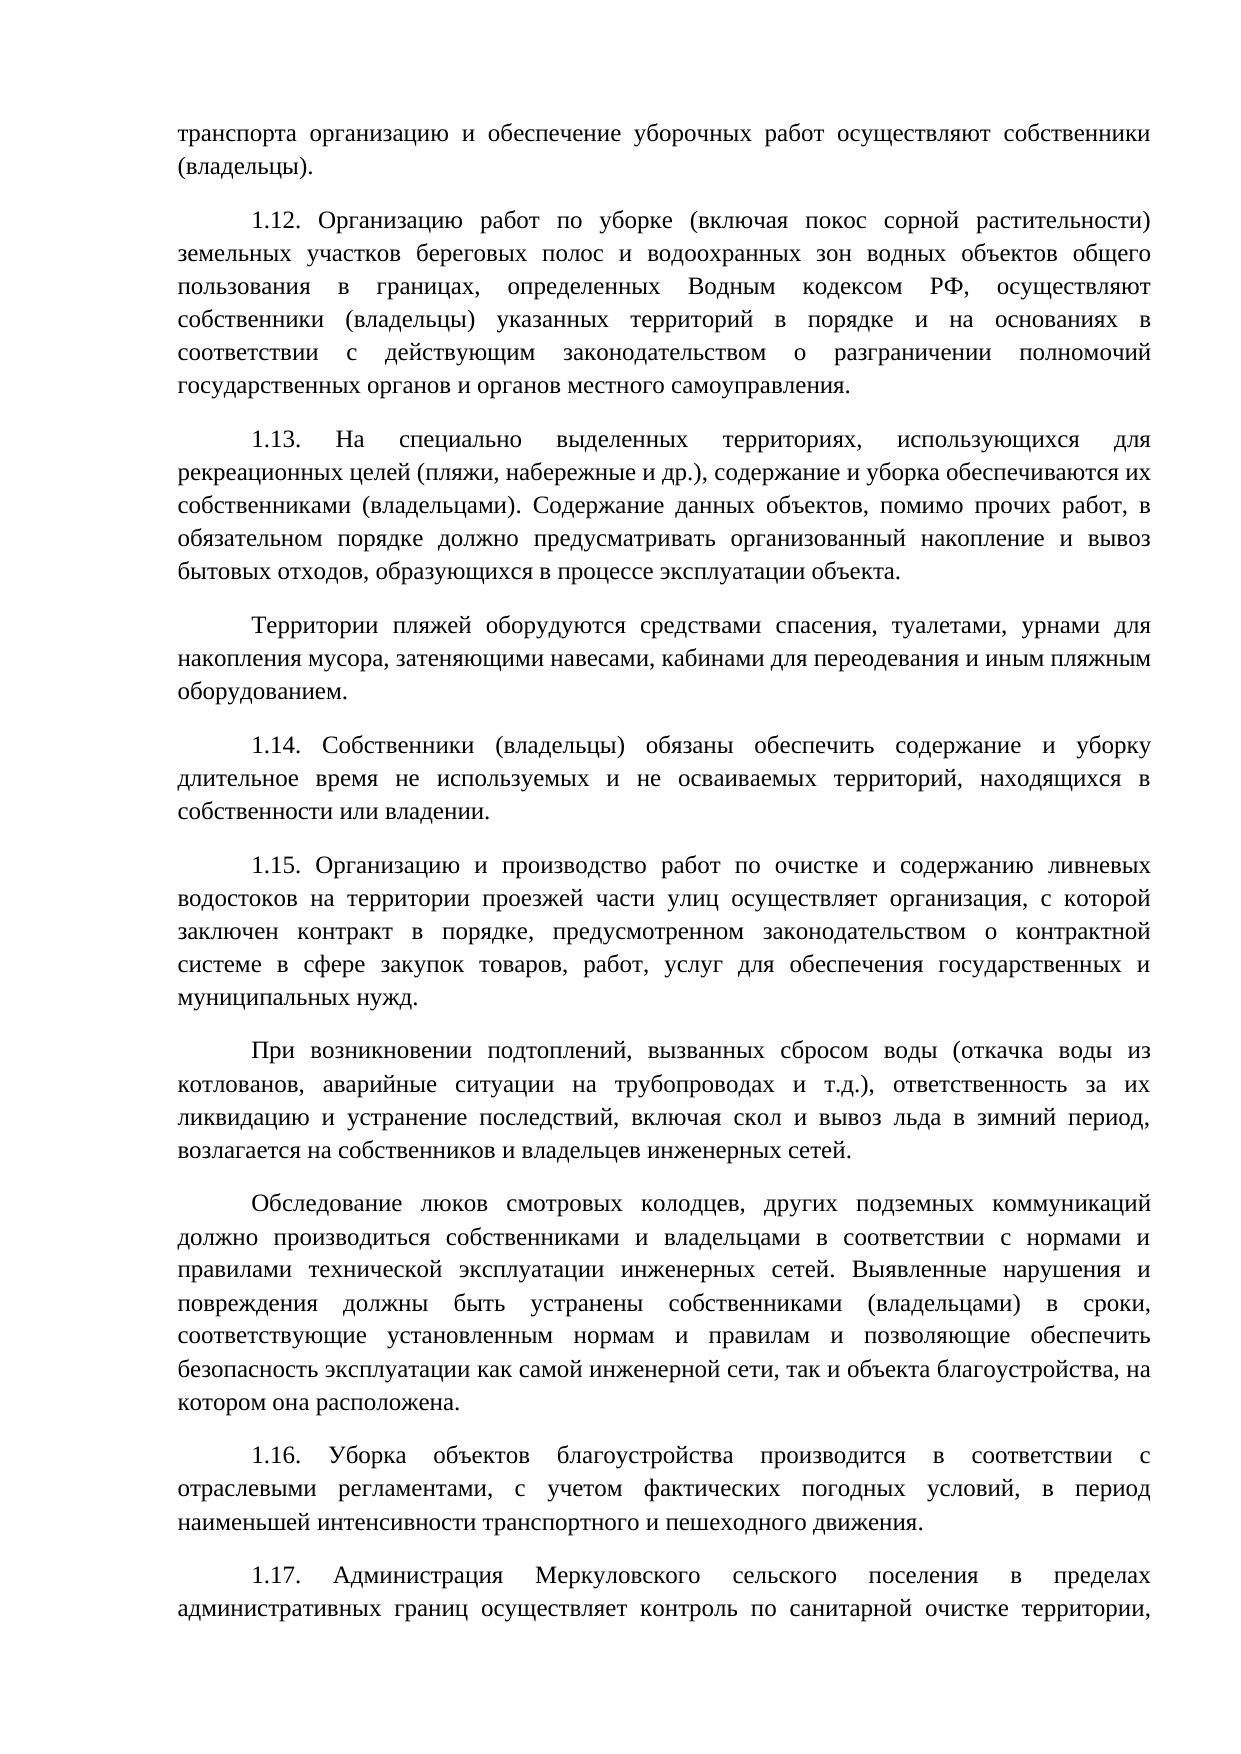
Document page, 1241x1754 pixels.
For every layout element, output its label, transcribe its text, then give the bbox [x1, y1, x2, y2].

text Обследование люков смотровых колодцев, других подземных коммуникаций должно производиться собственниками и владельцами в соответствии с нормами и правилами технической эксплуатации инженерных сетей. Выявленные нарушения и повреждения должны быть устранены собственниками (владельцами) в сроки, соответствующие установленным нормам и правилам и позволяющие обеспечить безопасность эксплуатации как самой инженерной сети, так и объекта благоустройства, на котором она расположена. [177, 1188, 1152, 1415]
text Территории пляжей оборудуются средствами спасения, туалетами, урнами для накопления мусора, затеняющими навесами, кабинами для переодевания и иным пляжным оборудованием. [177, 610, 1152, 705]
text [177, 118, 1152, 180]
text 1.14. Собственники (владельцы) обязаны обеспечить содержание и уборку длительное время не используемых и не осваиваемых территорий, находящихся в собственности или владении. [177, 730, 1152, 824]
text 1.12. Организацию работ по уборке (включая покос сорной растительности) земельных участков береговых полос и водоохранных зон водных объектов общего пользования в границах, определенных Водным кодексом РФ, осуществляют собственники (владельцы) указанных территорий в порядке и на основаниях в соответствии с действующим законодательством о разграничении полномочий государственных органов и органов местного самоуправления. [177, 205, 1152, 399]
text 1.13. На специально выделенных территориях, использующихся для рекреационных целей (пляжи, набережные и др.), содержание и уборка обеспечиваются их собственниками (владельцами). Содержание данных объектов, помимо прочих работ, в обязательном порядке должно предусматривать организованный накопление и вывоз бытовых отходов, образующихся в процессе эксплуатации объекта. [177, 424, 1152, 585]
text 1.16. Уборка объектов благоустройства производится в соответствии с отраслевыми регламентами, с учетом фактических погодных условий, в период наименьшей интенсивности транспортного и пешеходного движения. [177, 1441, 1152, 1535]
text При возникновении подтоплений, вызванных сбросом воды (откачка воды из котлованов, аварийные ситуации на трубопроводах и т.д.), ответственность за их ликвидацию и устранение последствий, включая скол и вывоз льда в зимний период, возлагается на собственников и владельцев инженерных сетей. [177, 1036, 1152, 1163]
text 1.15. Организацию и производство работ по очистке и содержанию ливневых водостоков на территории проезжей части улиц осуществляет организация, с которой заключен контракт в порядке, предусмотренном законодательством о контрактной системе в сфере закупок товаров, работ, услуг для обеспечения государственных и муниципальных нужд. [177, 850, 1152, 1011]
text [177, 1560, 1152, 1622]
